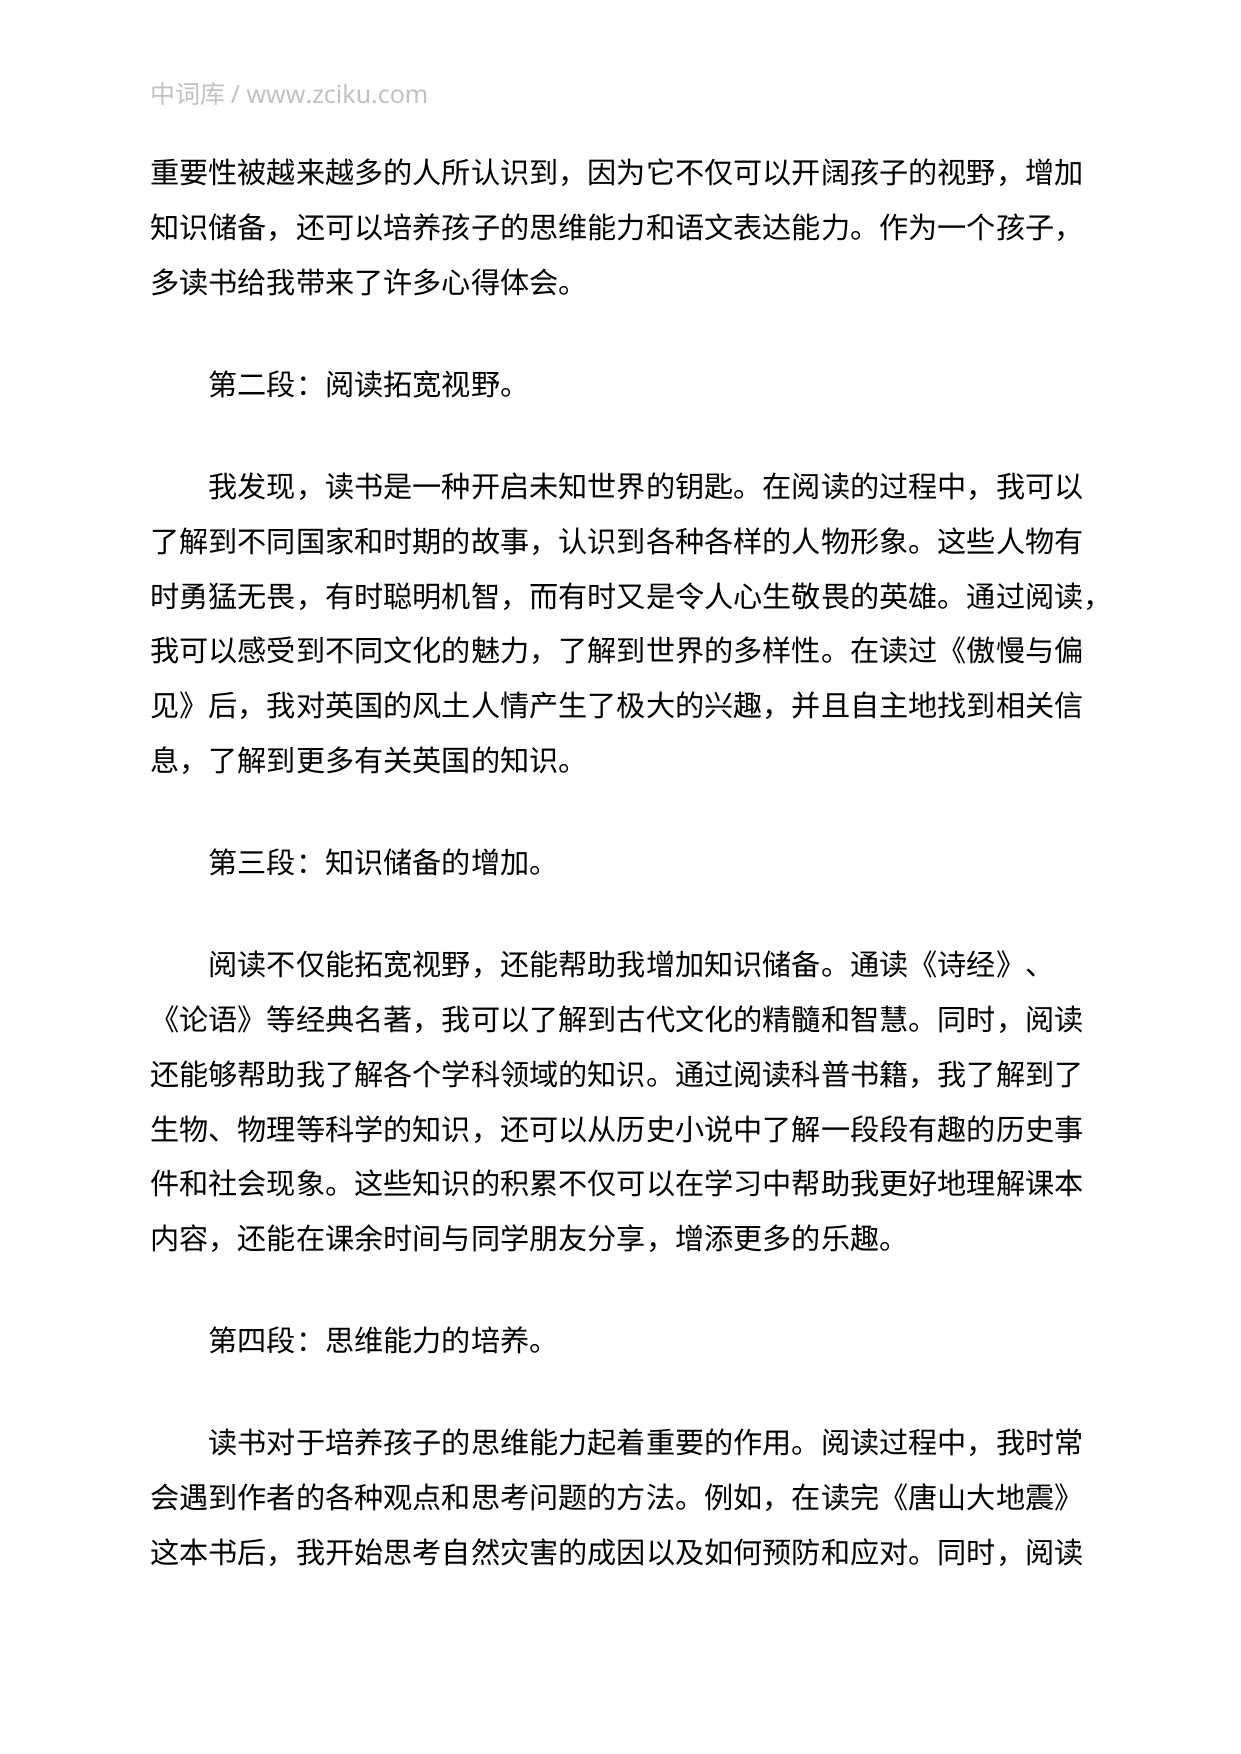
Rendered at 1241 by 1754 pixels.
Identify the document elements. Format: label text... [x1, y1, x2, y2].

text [150, 150, 1090, 302]
text 第三段：知识储备的增加。 [150, 839, 1090, 882]
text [150, 1419, 1090, 1571]
text 我发现，读书是一种开启未知世界的钥匙。在阅读的过程中，我可以了解到不同国家和时期的故事，认识到各种各样的人物形象。这些人物有时勇猛无畏，有时聪明机智，而有时又是令人心生敬畏的英雄。通过阅读，我可以感受到不同文化的魅力，了解到世界的多样性。在读过《傲慢与偏见》后，我对英国的风土人情产生了极大的兴趣，并且自主地找到相关信息，了解到更多有关英国的知识。 [150, 463, 1090, 780]
text 第四段：思维能力的培养。 [150, 1318, 1090, 1360]
text 阅读不仅能拓宽视野，还能帮助我增加知识储备。通读《诗经》、《论语》等经典名著，我可以了解到古代文化的精髓和智慧。同时，阅读还能够帮助我了解各个学科领域的知识。通过阅读科普书籍，我了解到了生物、物理等科学的知识，还可以从历史小说中了解一段段有趣的历史事件和社会现象。这些知识的积累不仅可以在学习中帮助我更好地理解课本内容，还能在课余时间与同学朋友分享，增添更多的乐趣。 [150, 941, 1090, 1258]
text 第二段：阅读拓宽视野。 [150, 362, 1090, 404]
